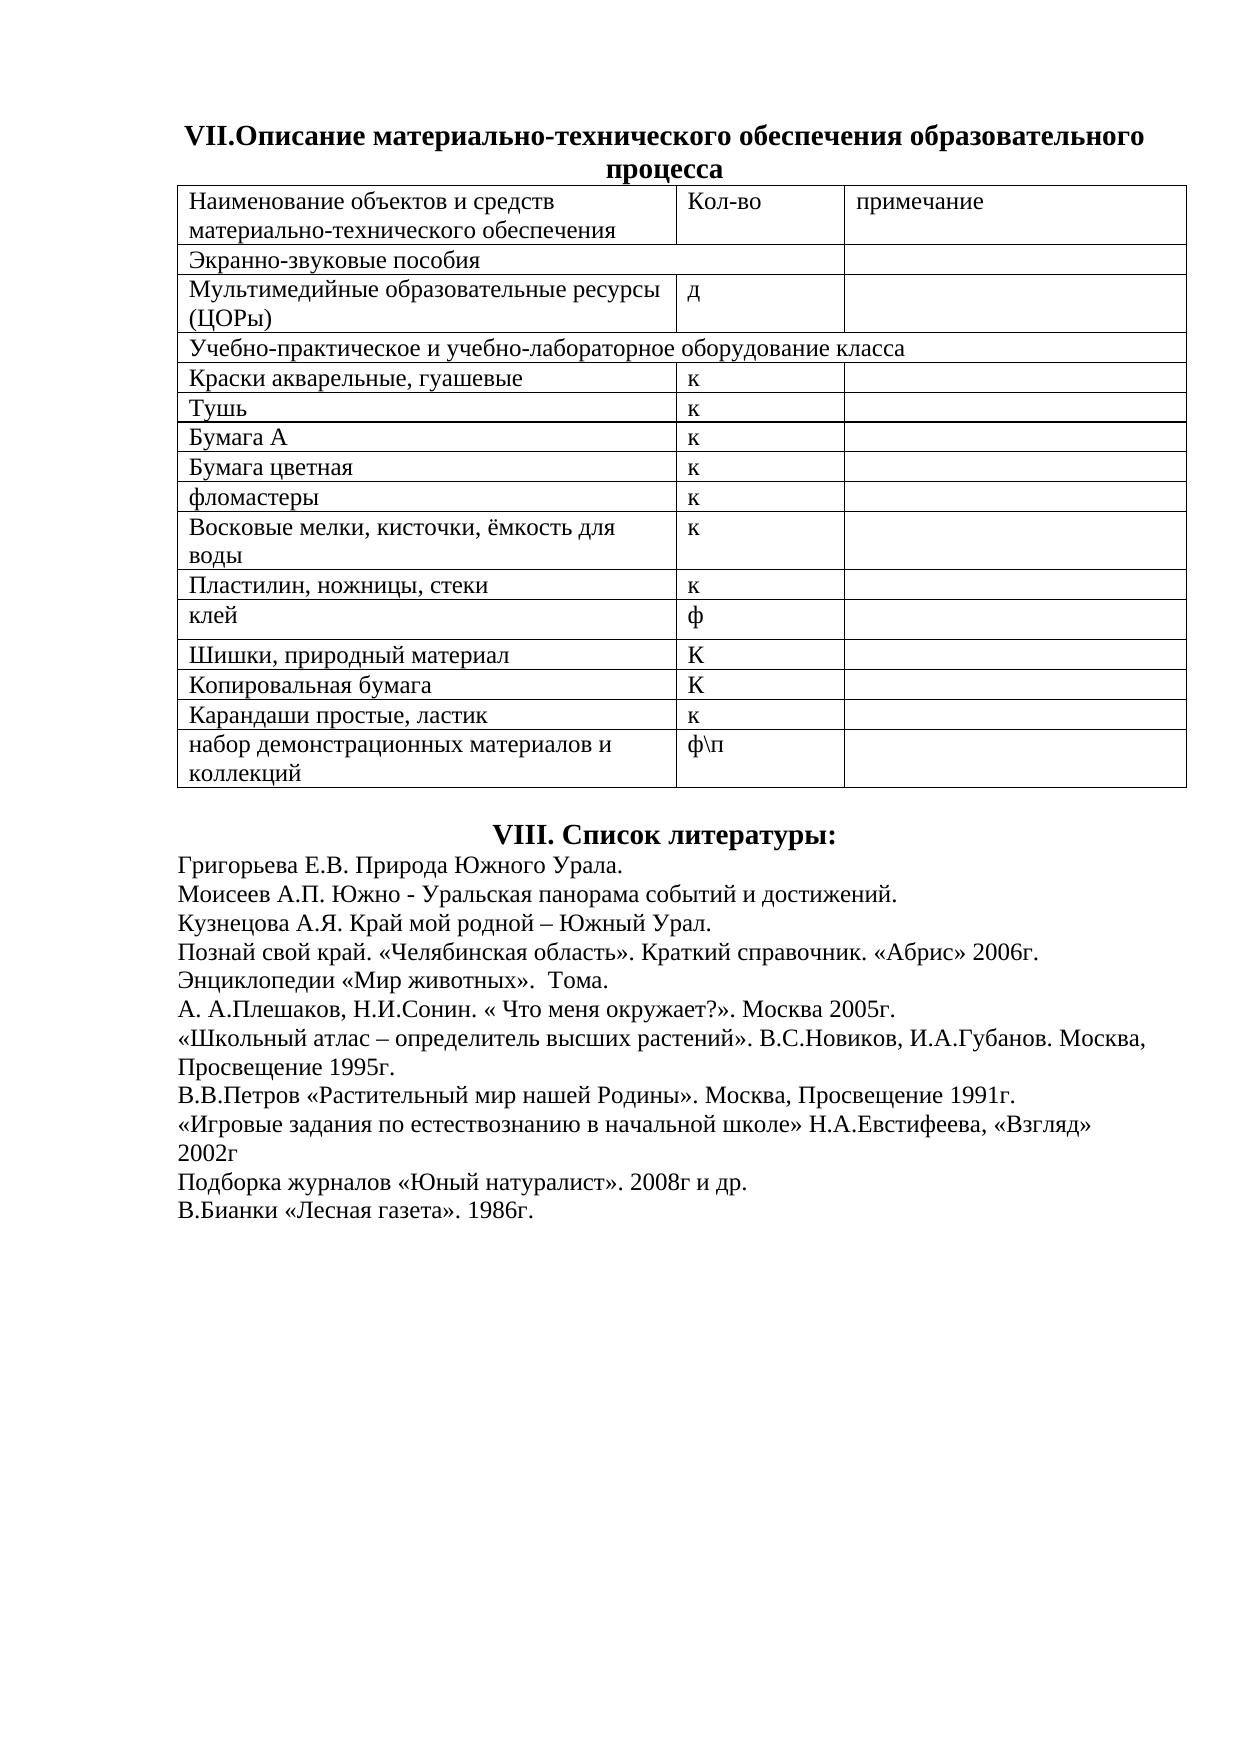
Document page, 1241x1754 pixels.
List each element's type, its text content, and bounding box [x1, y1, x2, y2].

table_cell Пластилин, ножницы, стеки [178, 570, 676, 599]
table_cell ф [677, 600, 844, 639]
table_cell [845, 363, 1186, 392]
table_cell к [677, 570, 844, 599]
table_cell к [677, 512, 844, 569]
table_cell Карандаши простые, ластик [178, 700, 676, 728]
table_cell [845, 482, 1186, 511]
text Энциклопедии «Мир животных». Тома. [177, 965, 1152, 994]
table_cell [845, 700, 1186, 728]
table_cell клей [178, 600, 676, 639]
table_cell К [677, 670, 844, 699]
table_cell [845, 423, 1186, 451]
table_cell [845, 512, 1186, 569]
text В.В.Петров «Растительный мир нашей Родины». Москва, Просвещение 1991г. [177, 1080, 1152, 1109]
table_header примечание [845, 186, 1186, 244]
table_header Наименование объектов и средств материально-технического обеспечения [178, 186, 676, 244]
table_cell [845, 640, 1186, 669]
table_cell [845, 245, 1186, 273]
text А. А.Плешаков, Н.И.Сонин. « Что меня окружает?». Москва 2005г. [177, 994, 1152, 1023]
table_cell [845, 393, 1186, 421]
table_cell [845, 600, 1186, 639]
text «Игровые задания по естествознанию в начальной школе» Н.А.Евстифеева, «Взгляд» 2002г [177, 1109, 1152, 1167]
table_cell Тушь [178, 393, 676, 421]
table_cell к [677, 393, 844, 421]
table_cell к [677, 700, 844, 728]
table_cell к [677, 363, 844, 392]
table_cell к [677, 423, 844, 451]
table_cell [845, 275, 1186, 332]
table_cell ф\п [677, 730, 844, 787]
text «Школьный атлас – определитель высших растений». В.С.Новиков, И.А.Губанов. Москва, Просвещение 1995г. [177, 1023, 1152, 1080]
text Кузнецова А.Я. Край мой родной – Южный Урал. [177, 908, 1152, 937]
table_cell к [677, 452, 844, 481]
text VII.Описание материально-технического обеспечения образовательного процесса [177, 118, 1152, 185]
table_cell Краски акварельные, гуашевые [178, 363, 676, 392]
table_cell [845, 670, 1186, 699]
table_cell Экранно-звуковые пособия [178, 245, 844, 273]
text В.Бианки «Лесная газета». 1986г. [177, 1195, 1152, 1224]
table_header Кол-во [677, 186, 844, 244]
table_cell [845, 452, 1186, 481]
table_cell Шишки, природный материал [178, 640, 676, 669]
table_cell Копировальная бумага [178, 670, 676, 699]
table_cell [845, 730, 1186, 787]
table_cell [845, 570, 1186, 599]
table_cell набор демонстрационных материалов и коллекций [178, 730, 676, 787]
table_cell к [677, 482, 844, 511]
text Познай свой край. «Челябинская область». Краткий справочник. «Абрис» 2006г. [177, 937, 1152, 965]
table_cell Мультимедийные образовательные ресурсы (ЦОРы) [178, 275, 676, 332]
text Моисеев А.П. Южно - Уральская панорама событий и достижений. [177, 879, 1152, 908]
table_cell Бумага А [178, 423, 676, 451]
table_cell Бумага цветная [178, 452, 676, 481]
text Подборка журналов «Юный натуралист». 2008г и др. [177, 1167, 1152, 1195]
table_cell Восковые мелки, кисточки, ёмкость для воды [178, 512, 676, 569]
table_cell Учебно-практическое и учебно-лабораторное оборудование класса [178, 333, 1186, 362]
text Григорьева Е.В. Природа Южного Урала. [177, 850, 1152, 879]
table_cell д [677, 275, 844, 332]
table_cell фломастеры [178, 482, 676, 511]
table_cell К [677, 640, 844, 669]
text VIII. Список литературы: [177, 817, 1152, 850]
